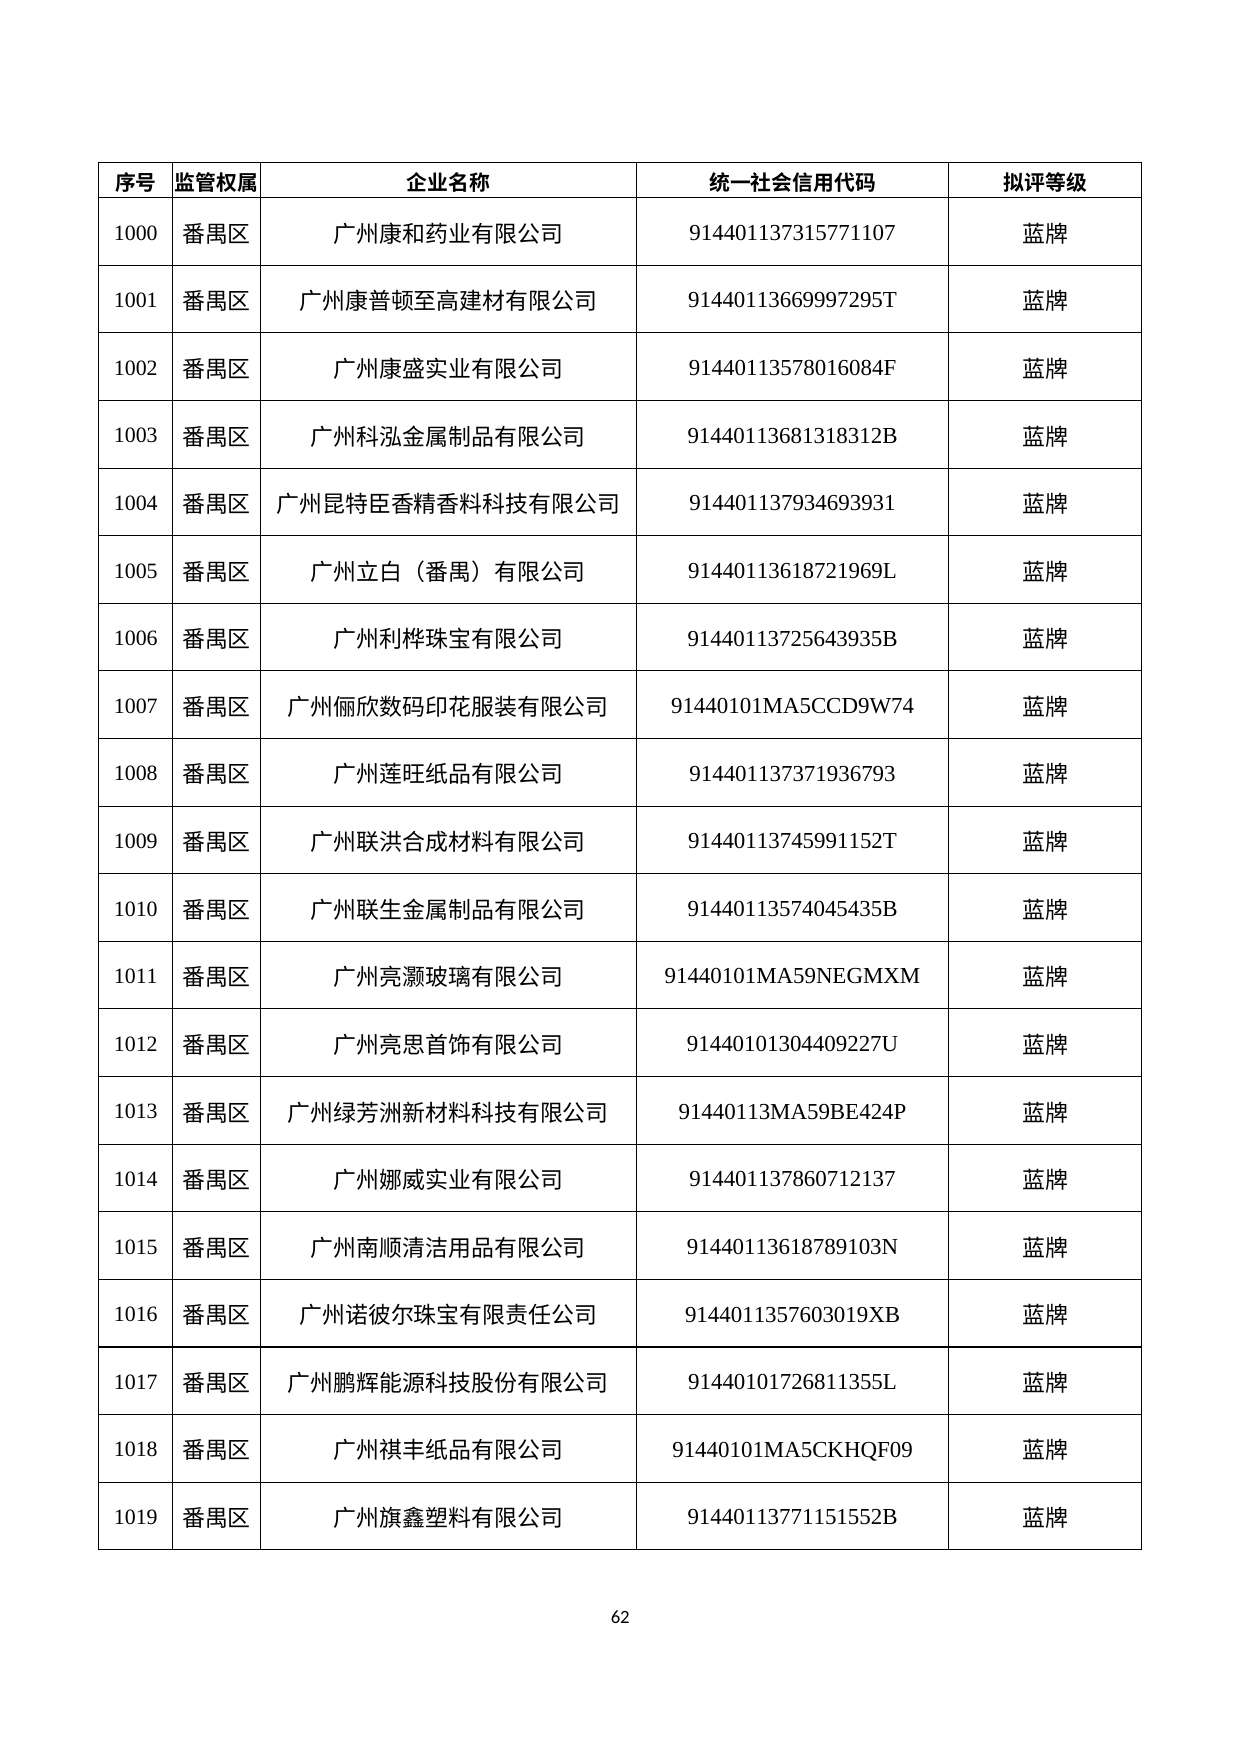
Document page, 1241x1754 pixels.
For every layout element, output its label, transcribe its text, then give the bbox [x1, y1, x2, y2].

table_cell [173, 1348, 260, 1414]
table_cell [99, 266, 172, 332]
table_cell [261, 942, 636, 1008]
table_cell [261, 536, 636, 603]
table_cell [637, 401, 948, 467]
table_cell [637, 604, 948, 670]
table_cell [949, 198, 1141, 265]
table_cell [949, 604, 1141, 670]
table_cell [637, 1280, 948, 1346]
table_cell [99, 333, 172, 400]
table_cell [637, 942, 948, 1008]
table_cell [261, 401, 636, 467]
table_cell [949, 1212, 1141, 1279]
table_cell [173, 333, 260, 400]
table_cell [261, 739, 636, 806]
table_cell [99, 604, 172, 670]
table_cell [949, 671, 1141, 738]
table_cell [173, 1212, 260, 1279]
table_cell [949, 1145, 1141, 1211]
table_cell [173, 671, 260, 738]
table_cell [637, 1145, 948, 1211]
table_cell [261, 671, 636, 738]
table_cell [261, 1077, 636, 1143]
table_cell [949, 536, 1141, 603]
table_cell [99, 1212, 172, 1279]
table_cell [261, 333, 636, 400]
table_header 序号 [99, 163, 172, 197]
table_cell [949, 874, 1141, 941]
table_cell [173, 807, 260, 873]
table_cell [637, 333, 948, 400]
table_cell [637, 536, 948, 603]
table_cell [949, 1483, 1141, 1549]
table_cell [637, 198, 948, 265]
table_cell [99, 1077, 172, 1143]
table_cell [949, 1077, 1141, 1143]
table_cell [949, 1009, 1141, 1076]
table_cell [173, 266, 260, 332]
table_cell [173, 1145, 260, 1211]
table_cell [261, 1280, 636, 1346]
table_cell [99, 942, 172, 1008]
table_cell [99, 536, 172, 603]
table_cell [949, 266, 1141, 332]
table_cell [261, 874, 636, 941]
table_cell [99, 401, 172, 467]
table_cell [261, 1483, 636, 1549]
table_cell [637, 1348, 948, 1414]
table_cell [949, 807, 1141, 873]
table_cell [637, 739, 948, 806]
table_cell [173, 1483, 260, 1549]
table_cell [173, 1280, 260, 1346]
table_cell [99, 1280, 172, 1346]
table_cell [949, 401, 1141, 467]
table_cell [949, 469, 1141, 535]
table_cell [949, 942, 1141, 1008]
table_header 拟评等级 [949, 163, 1141, 197]
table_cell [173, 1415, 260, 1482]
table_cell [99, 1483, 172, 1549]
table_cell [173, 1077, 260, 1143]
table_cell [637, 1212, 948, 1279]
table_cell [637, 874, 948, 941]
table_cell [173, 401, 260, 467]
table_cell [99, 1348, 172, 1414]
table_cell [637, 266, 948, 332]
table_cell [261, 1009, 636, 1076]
table_header 统一社会信用代码 [637, 163, 948, 197]
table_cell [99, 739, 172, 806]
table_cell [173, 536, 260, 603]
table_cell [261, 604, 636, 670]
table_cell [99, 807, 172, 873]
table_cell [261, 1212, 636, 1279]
table_header 企业名称 [261, 163, 636, 197]
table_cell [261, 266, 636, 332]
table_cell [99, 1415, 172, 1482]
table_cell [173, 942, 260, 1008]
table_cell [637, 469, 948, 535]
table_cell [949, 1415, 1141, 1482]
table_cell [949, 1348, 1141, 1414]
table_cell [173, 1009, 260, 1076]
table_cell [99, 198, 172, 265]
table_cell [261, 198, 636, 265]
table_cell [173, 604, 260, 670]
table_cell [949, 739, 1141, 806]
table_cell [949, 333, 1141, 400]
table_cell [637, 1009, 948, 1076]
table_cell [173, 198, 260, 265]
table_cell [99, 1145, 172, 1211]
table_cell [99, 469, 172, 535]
table_header 监管权属 [173, 163, 260, 197]
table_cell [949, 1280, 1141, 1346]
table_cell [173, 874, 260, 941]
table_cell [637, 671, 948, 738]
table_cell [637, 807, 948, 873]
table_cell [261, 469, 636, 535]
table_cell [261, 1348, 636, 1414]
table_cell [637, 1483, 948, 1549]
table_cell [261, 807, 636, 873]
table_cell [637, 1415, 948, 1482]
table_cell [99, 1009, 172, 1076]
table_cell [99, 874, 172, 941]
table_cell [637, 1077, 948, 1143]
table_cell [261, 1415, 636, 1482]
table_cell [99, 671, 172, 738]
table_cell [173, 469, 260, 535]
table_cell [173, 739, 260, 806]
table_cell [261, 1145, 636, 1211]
